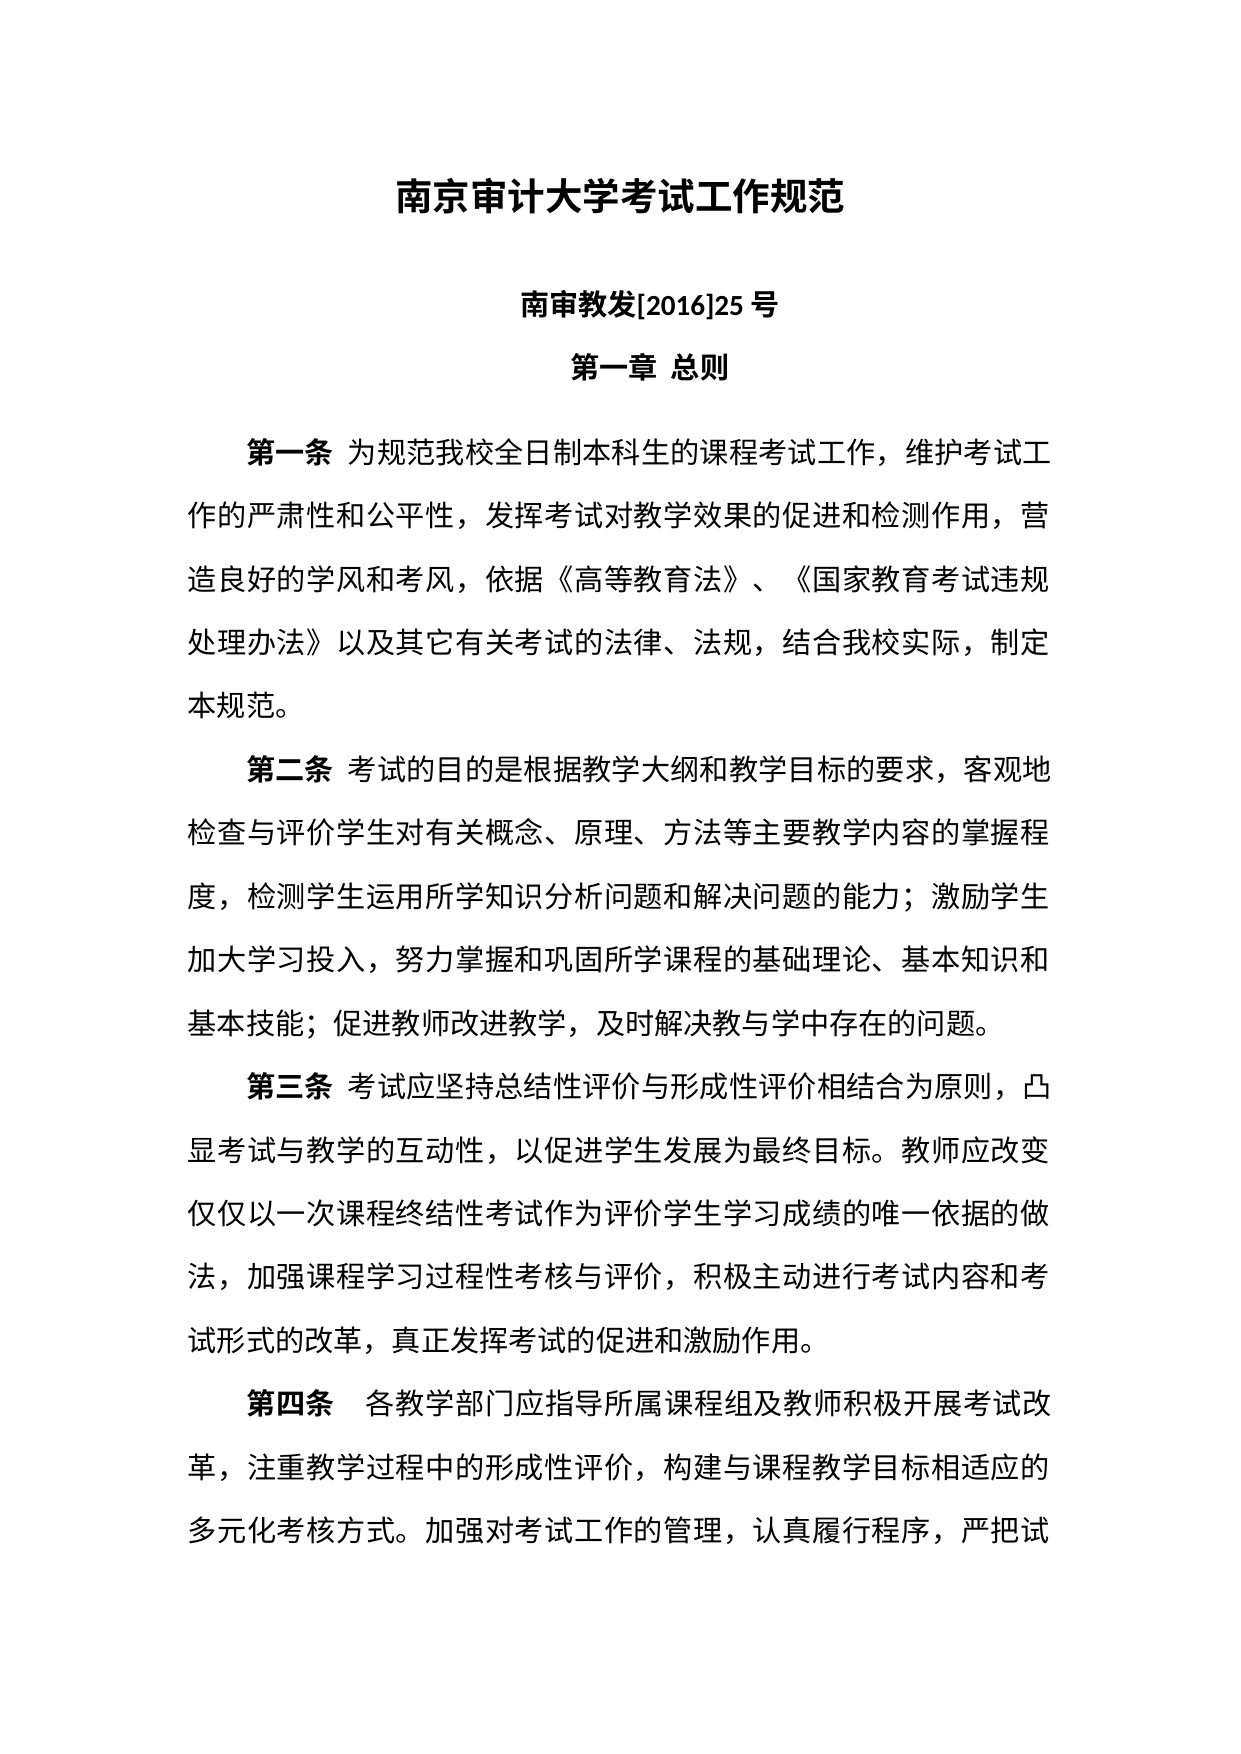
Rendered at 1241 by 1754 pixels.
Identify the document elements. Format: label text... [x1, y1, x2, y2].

text 第二条 考试的目的是根据教学大纲和教学目标的要求，客观地检查与评价学生对有关概念、原理、方法等主要教学内容的掌握程度，检测学生运用所学知识分析问题和解决问题的能力；激励学生加大学习投入，努力掌握和巩固所学课程的基础理论、基本知识和基本技能；促进教师改进教学，及时解决教与学中存在的问题。 [187, 746, 1053, 1042]
text 南审教发[2016]25号 [187, 281, 1053, 323]
text 第一章 总则 [187, 345, 1053, 387]
text 第一条 为规范我校全日制本科生的课程考试工作，维护考试工作的严肃性和公平性，发挥考试对教学效果的促进和检测作用，营造良好的学风和考风，依据《高等教育法》、《国家教育考试违规处理办法》以及其它有关考试的法律、法规，结合我校实际，制定本规范。 [187, 429, 1053, 725]
subtitle 南京审计大学考试工作规范 [187, 162, 1053, 227]
text 第三条 考试应坚持总结性评价与形成性评价相结合为原则，凸显考试与教学的互动性，以促进学生发展为最终目标。教师应改变仅仅以一次课程终结性考试作为评价学生学习成绩的唯一依据的做法，加强课程学习过程性考核与评价，积极主动进行考试内容和考试形式的改革，真正发挥考试的促进和激励作用。 [187, 1064, 1053, 1360]
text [187, 1381, 1053, 1550]
